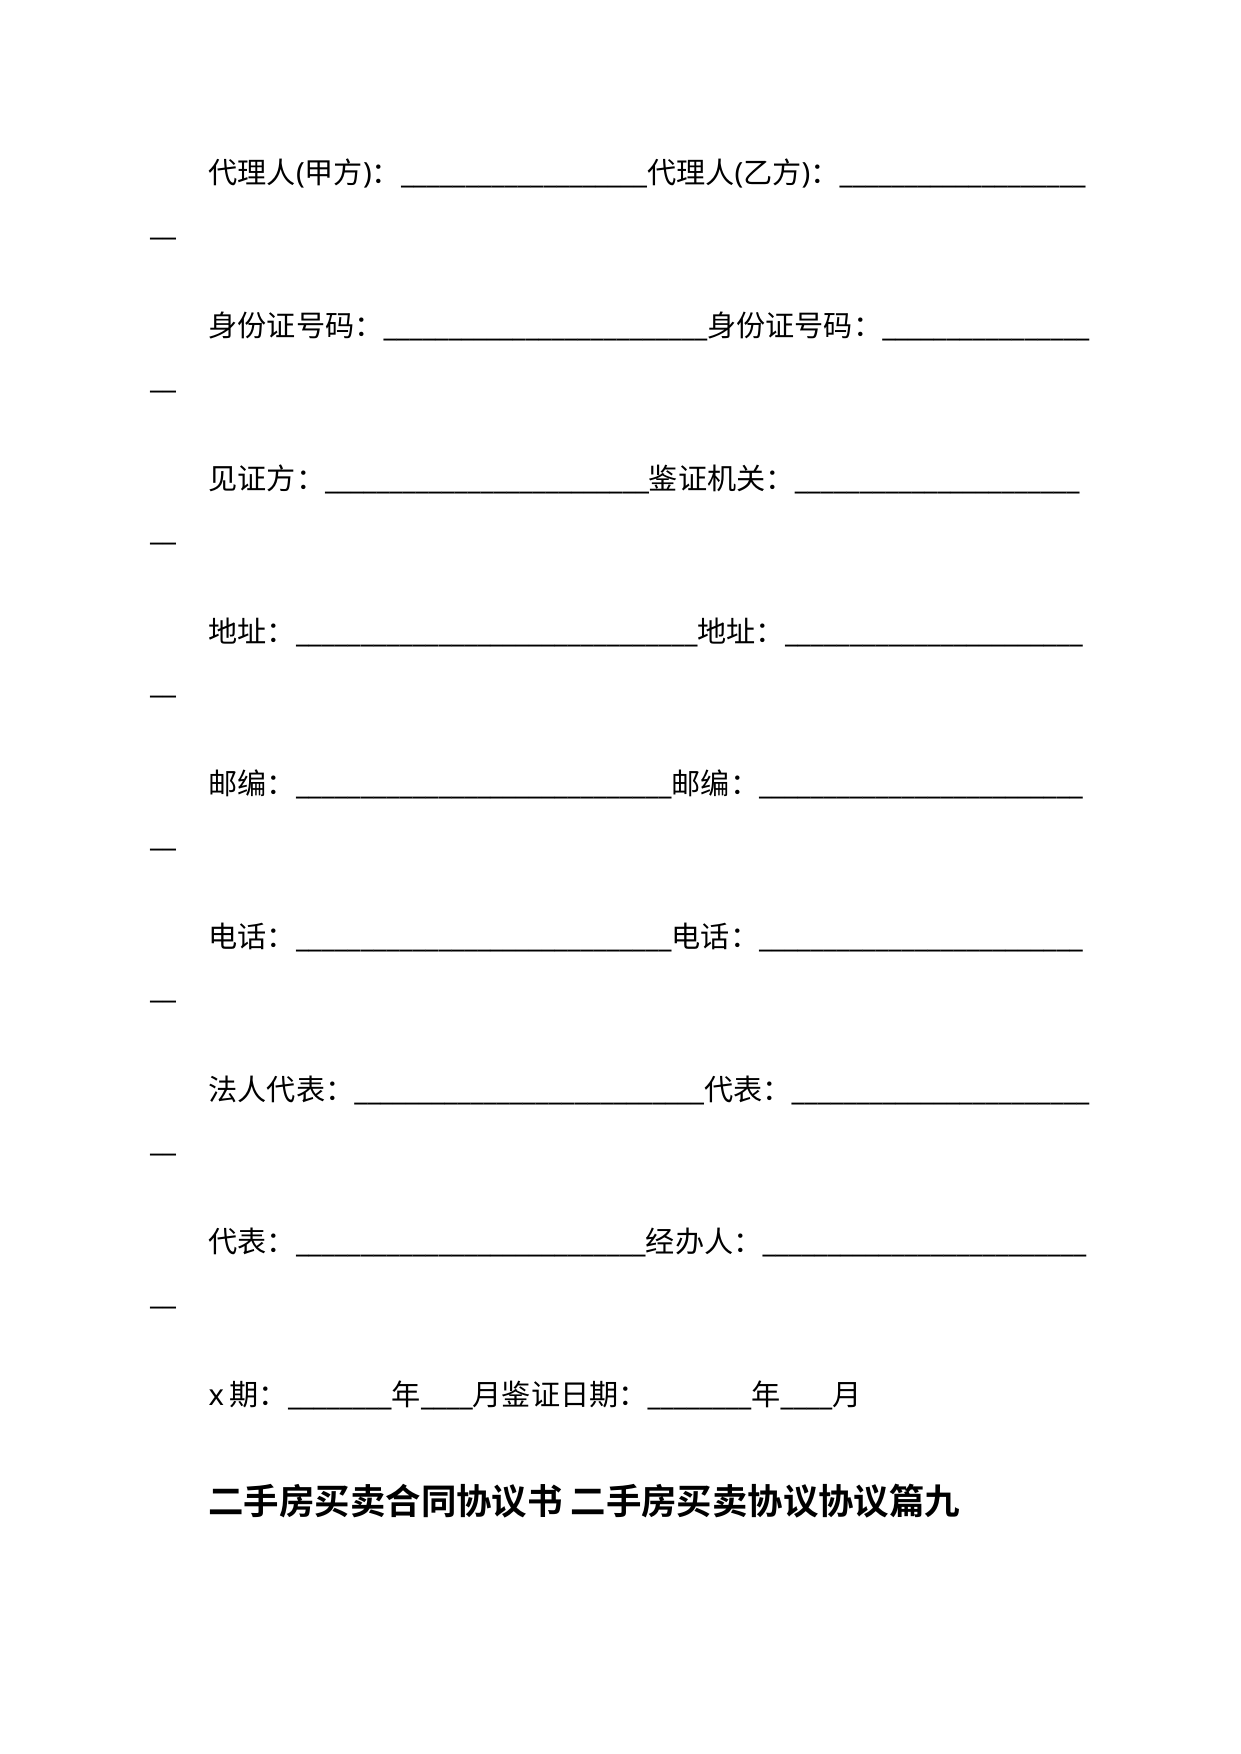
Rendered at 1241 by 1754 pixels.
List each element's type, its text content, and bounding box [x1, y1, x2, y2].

text x期：________年____月鉴证日期：________年____月 [150, 1372, 1090, 1414]
text 邮编：_____________________________邮编：___________________________ [150, 761, 1090, 855]
text 法人代表：___________________________代表：_________________________ [150, 1066, 1090, 1160]
text 见证方：_________________________鉴证机关：________________________ [150, 455, 1090, 549]
text 电话：_____________________________电话：___________________________ [150, 913, 1090, 1007]
text 身份证号码：_________________________身份证号码：__________________ [150, 303, 1090, 397]
text 代理人(甲方)：___________________代理人(乙方)：_____________________ [150, 150, 1090, 244]
text 地址：_______________________________地址：_________________________ [150, 608, 1090, 702]
text 二手房买卖合同协议书 二手房买卖协议协议篇九 [150, 1474, 1090, 1525]
text 代表：___________________________经办人：___________________________ [150, 1219, 1090, 1313]
